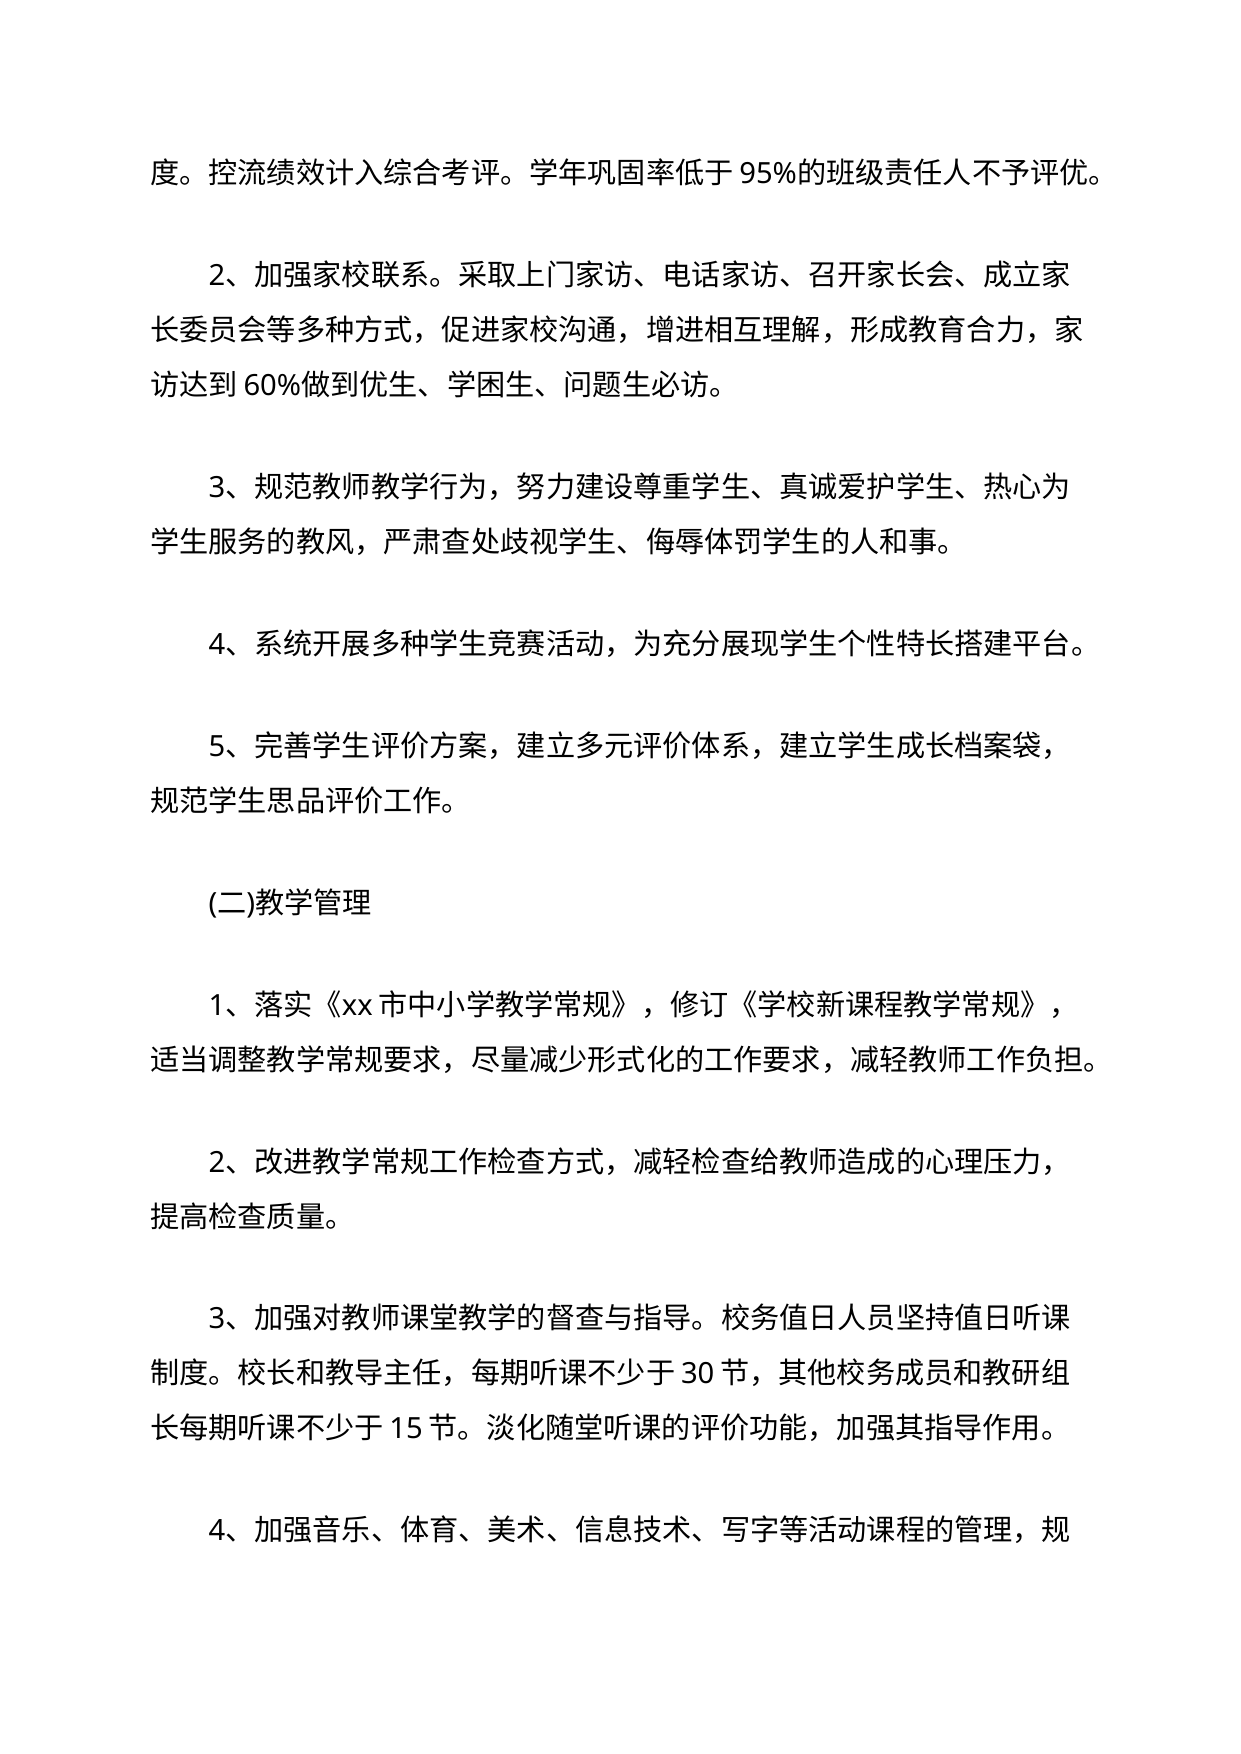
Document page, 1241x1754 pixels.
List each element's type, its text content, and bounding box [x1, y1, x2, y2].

text 3、加强对教师课堂教学的督查与指导。校务值日人员坚持值日听课制度。校长和教导主任，每期听课不少于30节，其他校务成员和教研组长每期听课不少于15节。淡化随堂听课的评价功能，加强其指导作用。 [150, 1295, 1090, 1447]
text 3、规范教师教学行为，努力建设尊重学生、真诚爱护学生、热心为学生服务的教风，严肃查处歧视学生、侮辱体罚学生的人和事。 [150, 464, 1090, 561]
text (二)教学管理 [150, 879, 1090, 922]
text 2、加强家校联系。采取上门家访、电话家访、召开家长会、成立家长委员会等多种方式，促进家校沟通，增进相互理解，形成教育合力，家访达到60%做到优生、学困生、问题生必访。 [150, 252, 1090, 404]
text 5、完善学生评价方案，建立多元评价体系，建立学生成长档案袋，规范学生思品评价工作。 [150, 723, 1090, 820]
text 1、落实《xx市中小学教学常规》，修订《学校新课程教学常规》，适当调整教学常规要求，尽量减少形式化的工作要求，减轻教师工作负担。 [150, 981, 1090, 1079]
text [150, 1507, 1090, 1549]
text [150, 150, 1090, 192]
text 4、系统开展多种学生竞赛活动，为充分展现学生个性特长搭建平台。 [150, 621, 1090, 663]
text 2、改进教学常规工作检查方式，减轻检查给教师造成的心理压力，提高检查质量。 [150, 1138, 1090, 1235]
